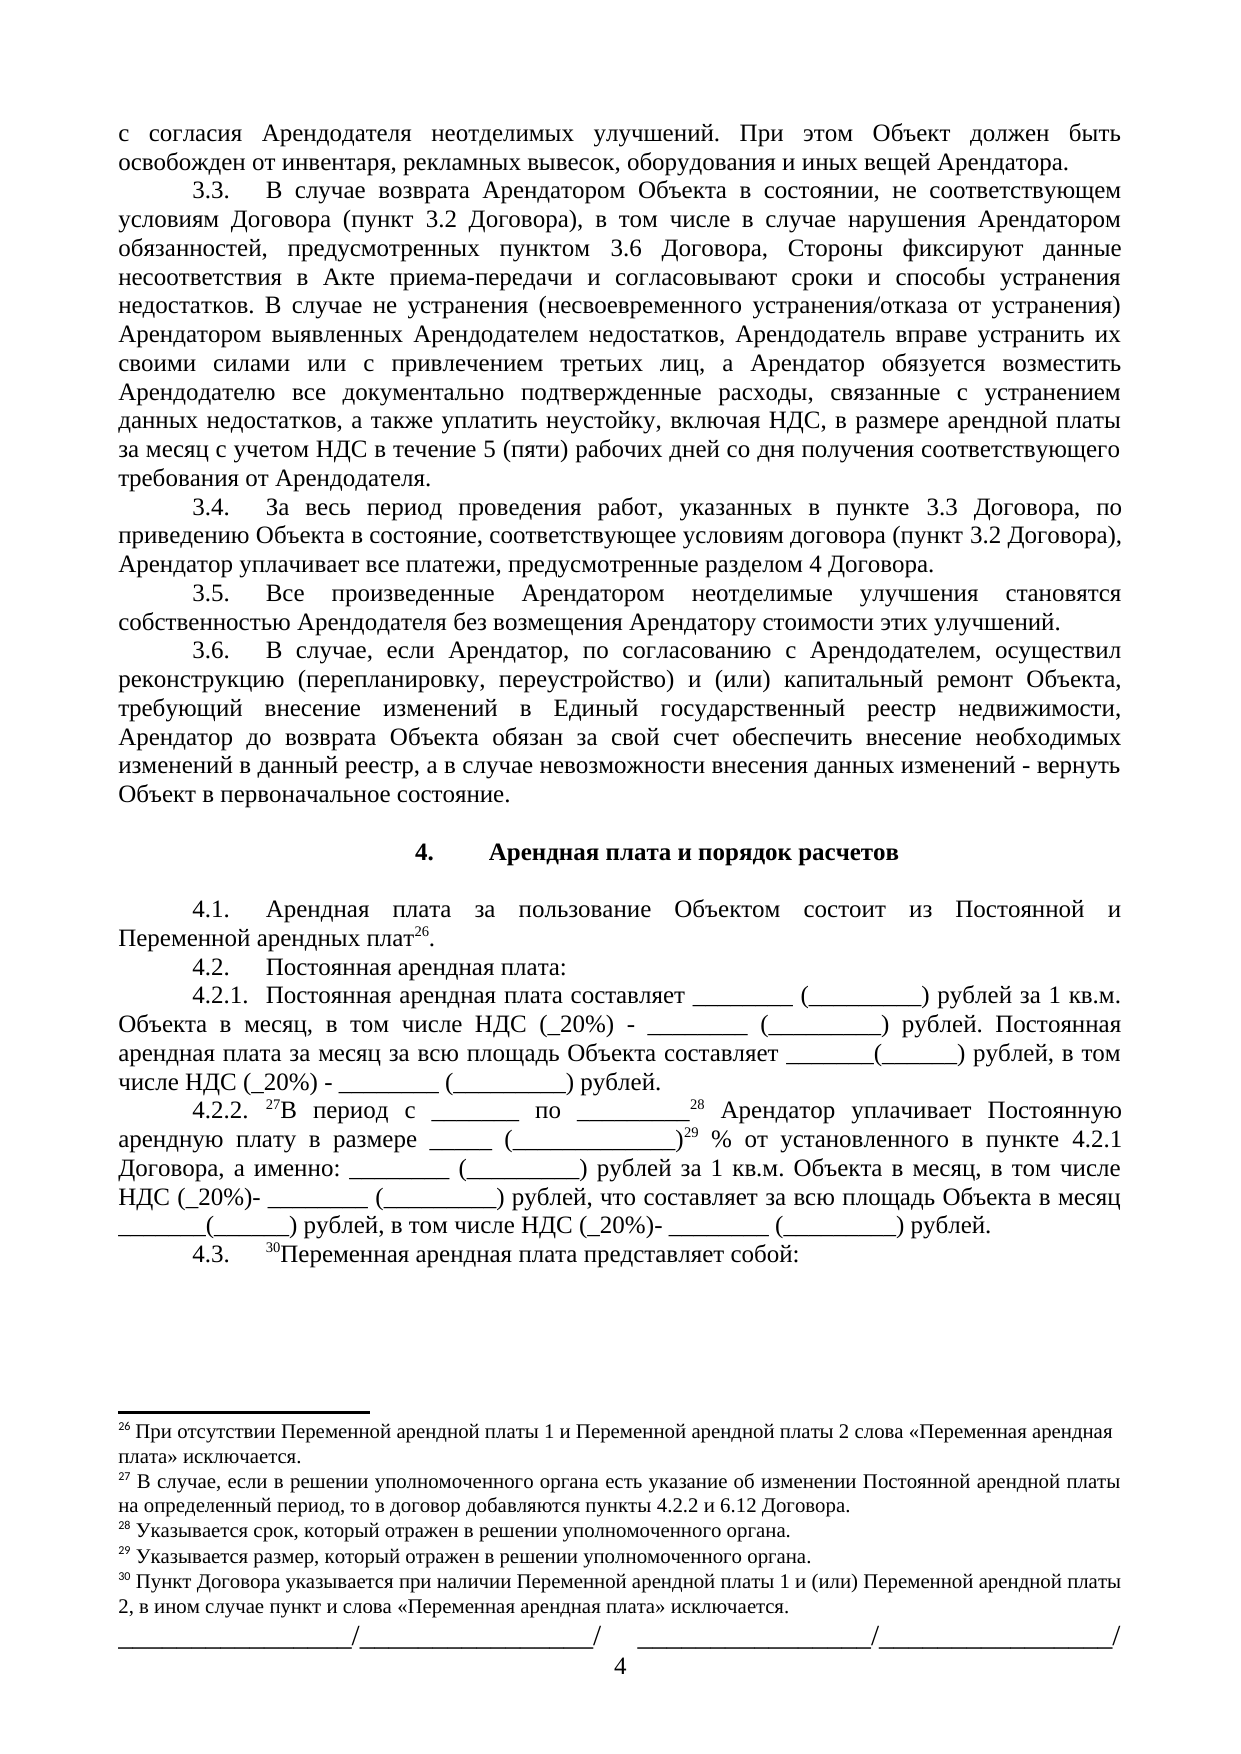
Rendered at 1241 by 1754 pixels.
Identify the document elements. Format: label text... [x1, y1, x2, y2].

list Постоянная арендная плата составляет ________ (_________) рублей за 1 кв.м. Объекта в месяц, в том числе НДС (_20%) - ________ (_________) рублей. Постоянная арендная плата за месяц за всю площадь Объекта составляет _______(______) рублей, в том числе НДС (_20%) - ________ (_________) рублей. [118, 981, 1122, 1096]
list В случае возврата Арендатором Объекта в состоянии, не соответствующем условиям Договора (пункт 3.2 Договора), в том числе в случае нарушения Арендатором обязанностей, предусмотренных пунктом 3.6 Договора, Стороны фиксируют данные несоответствия в Акте приема-передачи и согласовывают сроки и способы устранения недостатков. В случае не устранения (несвоевременного устранения/отказа от устранения) Арендатором выявленных Арендодателем недостатков, Арендодатель вправе устранить их своими силами или с привлечением третьих лиц, а Арендатор обязуется возместить Арендодателю все документально подтвержденные расходы, связанные с устранением данных недостатков, а также уплатить неустойку, включая НДС, в размере арендной платы за месяц с учетом НДС в течение 5 (пяти) рабочих дней со дня получения соответствующего требования от Арендодателя. [118, 176, 1122, 492]
list Арендная плата за пользование Объектом состоит из Постоянной и Переменной арендных плат. [118, 894, 1122, 952]
list Постоянная арендная плата: [118, 952, 1122, 981]
list Арендная плата и порядок расчетов [118, 837, 1122, 866]
list Переменная арендная плата представляет собой: [118, 1239, 1122, 1268]
list В последний день срока аренды (пункт 2.1 Договора), а в случае досрочного расторжения Договора – в последний день срока его действия, Арендатор обязан возвратить Арендодателю Объект, а также документы и принадлежности, в том числе движимое имущество, переданное вместе с Объектом, относящиеся к арендованному имуществу, по Акту приема-передачи, составленному по форме Приложения № 3 к Договору, в том состоянии, в котором Арендатор его получил, с учетом нормального износа и произведенных с согласия Арендодателя неотделимых улучшений. При этом Объект должен быть освобожден от инвентаря, рекламных вывесок, оборудования и иных вещей Арендатора. [118, 118, 1122, 176]
list Все произведенные Арендатором неотделимые улучшения становятся собственностью Арендодателя без возмещения Арендатору стоимости этих улучшений. [118, 578, 1122, 636]
list За весь период проведения работ, указанных в пункте 3.3 Договора, по приведению Объекта в состояние, соответствующее условиям договора (пункт 3.2 Договора), Арендатор уплачивает все платежи, предусмотренные разделом 4 Договора. [118, 492, 1122, 578]
list В случае, если Арендатор, по согласованию с Арендодателем, осуществил реконструкцию (перепланировку, переустройство) и (или) капитальный ремонт Объекта, требующий внесение изменений в Единый государственный реестр недвижимости, Арендатор до возврата Объекта обязан за свой счет обеспечить внесение необходимых изменений в данный реестр, а в случае невозможности внесения данных изменений - вернуть Объект в первоначальное состояние. [118, 636, 1122, 808]
list В период с _______ по _________ Арендатор уплачивает Постоянную арендную плату в размере _____ (_____________) % от установленного в пункте 4.2.1 Договора, а именно: ________ (_________) рублей за 1 кв.м. Объекта в месяц, в том числе НДС (_20%)- ________ (_________) рублей, что составляет за всю площадь Объекта в месяц _______(______) рублей, в том числе НДС (_20%)- ________ (_________) рублей. [118, 1096, 1122, 1239]
